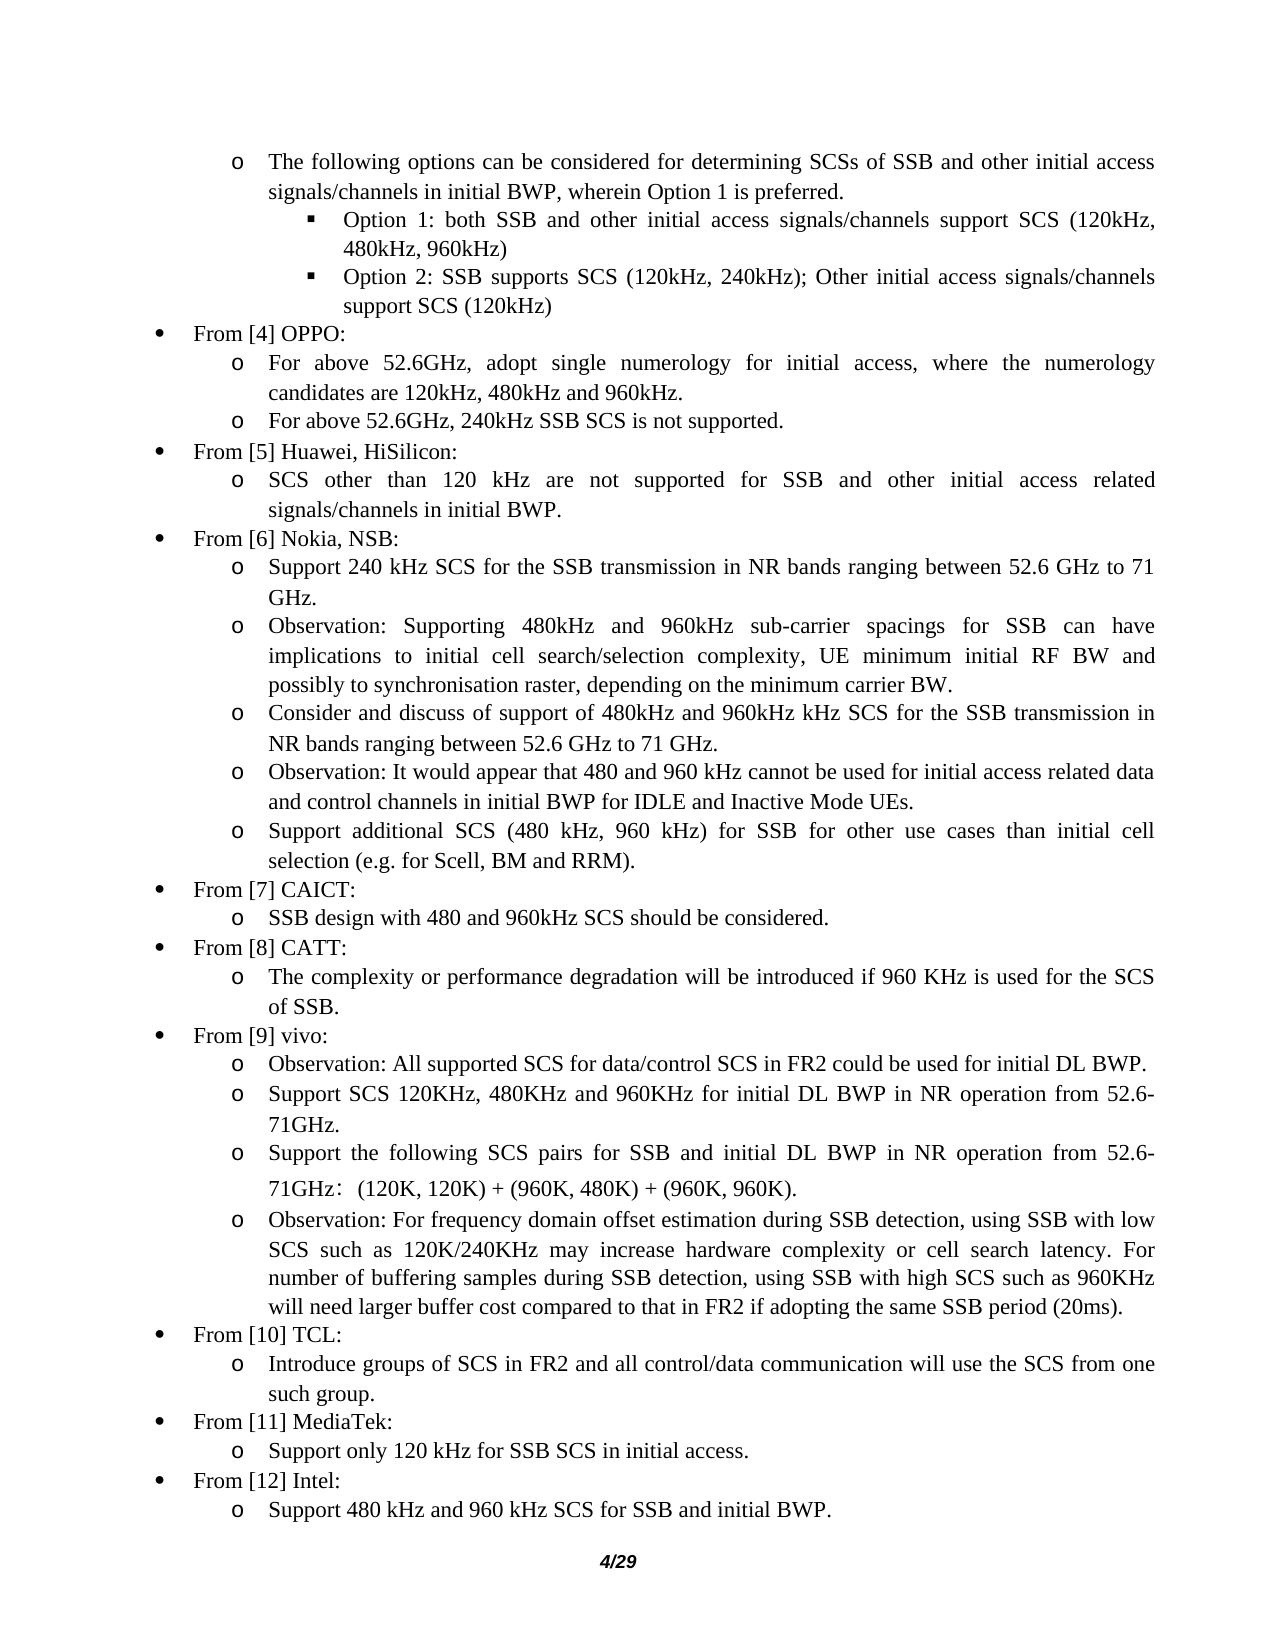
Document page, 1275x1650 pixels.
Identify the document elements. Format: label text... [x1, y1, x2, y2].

list The following options can be considered for determining SCSs of SSB and other initial access signals/channels in initial BWP, wherein Option 1 is preferred. [231, 148, 1157, 204]
list Option 2: SSB supports SCS (120kHz, 240kHz); Other initial access signals/channels support SCS (120kHz) [306, 263, 1157, 318]
list From [4] OPPO: [156, 320, 1157, 347]
list Option 1: both SSB and other initial access signals/channels support SCS (120kHz, 480kHz, 960kHz) [306, 206, 1157, 261]
list Support SCS 120KHz, 480KHz and 960KHz for initial DL BWP in NR operation from 52.6-71GHz. [231, 1081, 1157, 1137]
list SCS other than 120 kHz are not supported for SSB and other initial access related signals/channels in initial BWP. [231, 466, 1157, 523]
list From [7] CAICT: [156, 876, 1157, 902]
list Consider and discuss of support of 480kHz and 960kHz kHz SCS for the SSB transmission in NR bands ranging between 52.6 GHz to 71 GHz. [231, 699, 1157, 756]
list Support additional SCS (480 kHz, 960 kHz) for SSB for other use cases than initial cell selection (e.g. for Scell, BM and RRM). [231, 817, 1157, 873]
list From [8] CATT: [156, 934, 1157, 961]
list From [5] Huawei, HiSilicon: [156, 438, 1157, 464]
list From [11] MediaTek: [156, 1408, 1157, 1435]
list The complexity or performance degradation will be introduced if 960 KHz is used for the SCS of SSB. [231, 963, 1157, 1019]
list For above 52.6GHz, adopt single numerology for initial access, where the numerology candidates are 120kHz, 480kHz and 960kHz. [231, 349, 1157, 405]
list Support only 120 kHz for SSB SCS in initial access. [231, 1437, 1157, 1465]
list From [12] Intel: [156, 1467, 1157, 1494]
list Support 240 kHz SCS for the SSB transmission in NR bands ranging between 52.6 GHz to 71 GHz. [231, 553, 1157, 610]
list Observation: Supporting 480kHz and 960kHz sub-carrier spacings for SSB can have implications to initial cell search/selection complexity, UE minimum initial RF BW and possibly to synchronisation raster, depending on the minimum carrier BW. [231, 612, 1157, 697]
list From [6] Nokia, NSB: [156, 525, 1157, 551]
list SSB design with 480 and 960kHz SCS should be considered. [231, 904, 1157, 932]
list Support 480 kHz and 960 kHz SCS for SSB and initial BWP. [231, 1496, 1157, 1524]
list Observation: All supported SCS for data/control SCS in FR2 could be used for initial DL BWP. [231, 1050, 1157, 1078]
list Support the following SCS pairs for SSB and initial DL BWP in NR operation from 52.6-71GHz：(120K, 120K) + (960K, 480K) + (960K, 960K). [231, 1139, 1157, 1203]
list From [9] vivo: [156, 1022, 1157, 1048]
list For above 52.6GHz, 240kHz SSB SCS is not supported. [231, 407, 1157, 436]
list From [10] TCL: [156, 1321, 1157, 1348]
list Observation: It would appear that 480 and 960 kHz cannot be used for initial access related data and control channels in initial BWP for IDLE and Inactive Mode UEs. [231, 758, 1157, 815]
list Introduce groups of SCS in FR2 and all control/data communication will use the SCS from one such group. [231, 1350, 1157, 1406]
list Observation: For frequency domain offset estimation during SSB detection, using SSB with low SCS such as 120K/240KHz may increase hardware complexity or cell search latency. For number of buffering samples during SSB detection, using SSB with high SCS such as 960KHz will need larger buffer cost compared to that in FR2 if adopting the same SSB period (20ms). [231, 1206, 1157, 1319]
